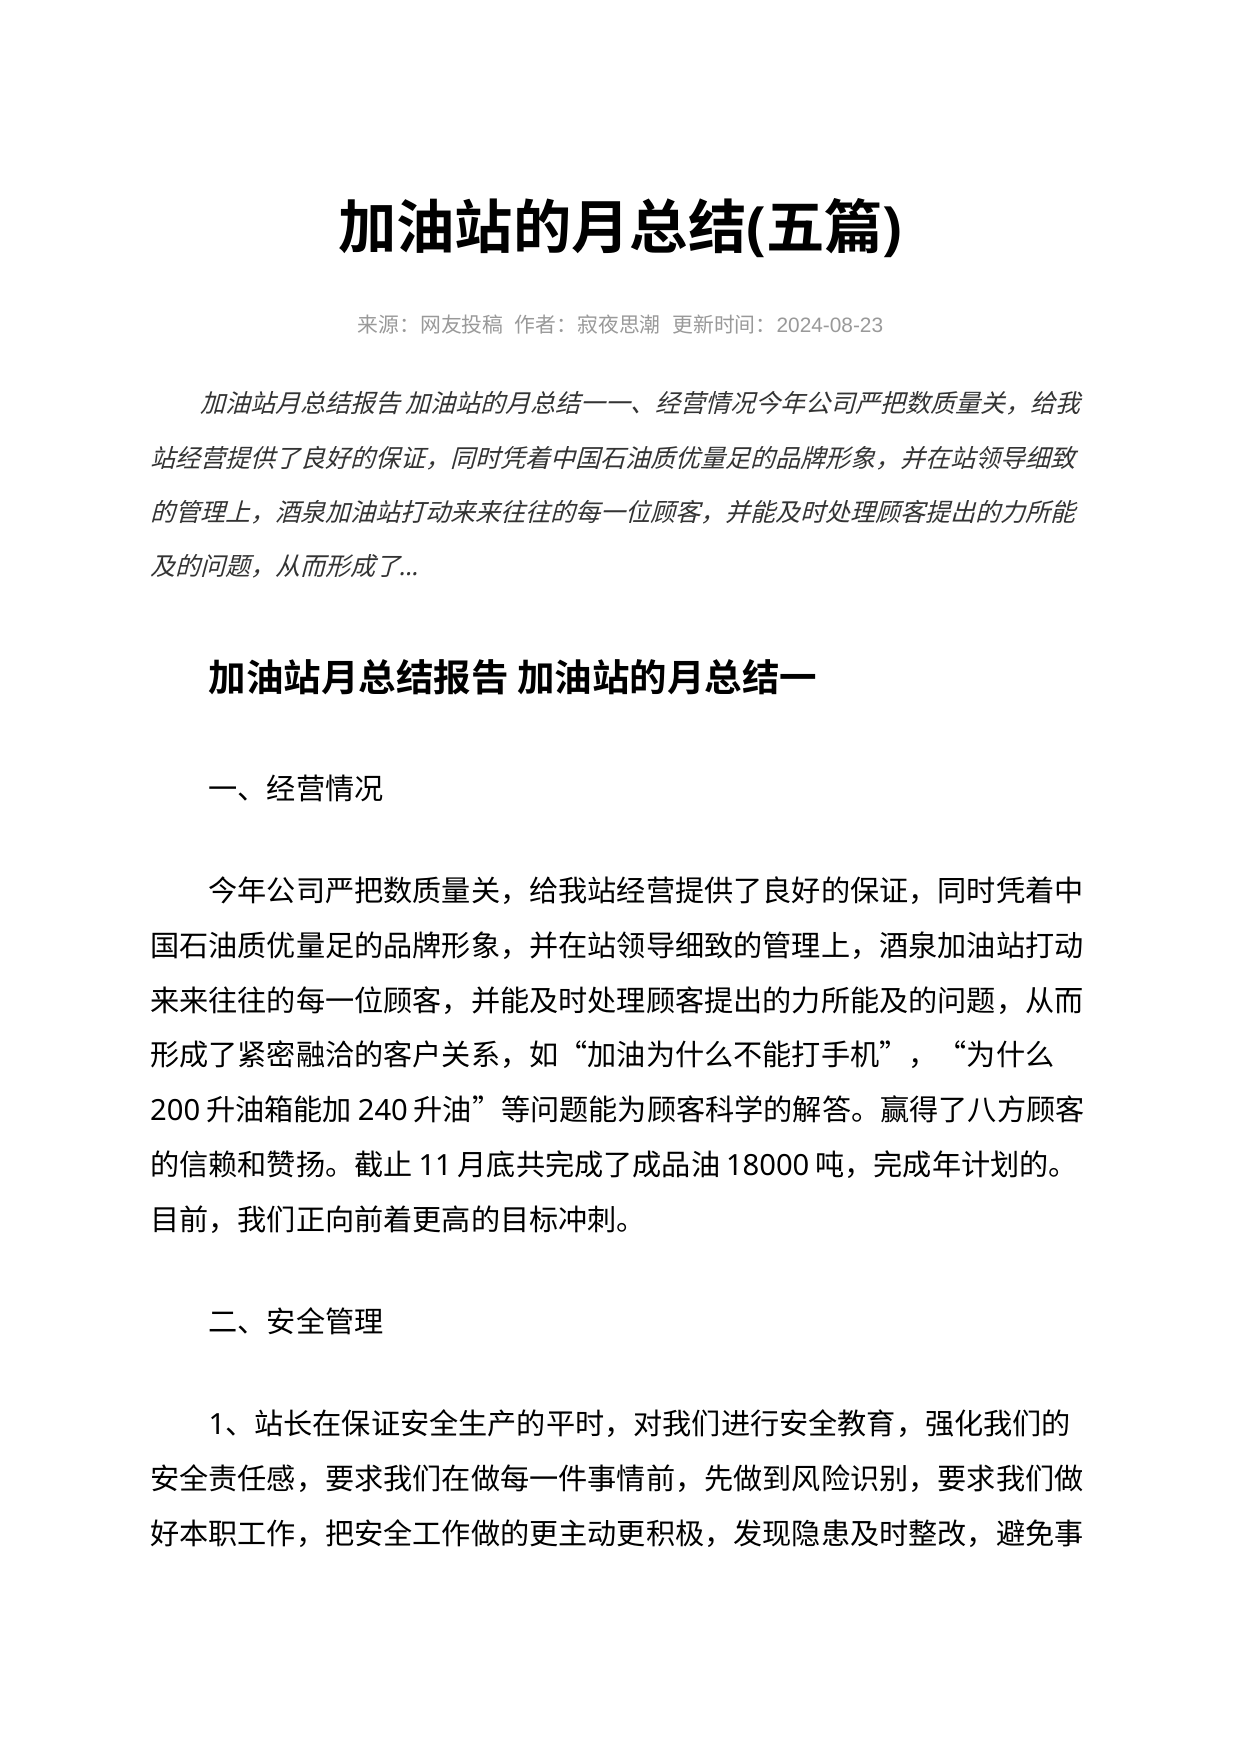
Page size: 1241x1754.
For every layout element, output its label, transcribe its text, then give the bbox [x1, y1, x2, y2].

text 加油站月总结报告 加油站的月总结一 [150, 648, 1090, 702]
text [150, 1400, 1090, 1553]
text 今年公司严把数质量关，给我站经营提供了良好的保证，同时凭着中国石油质优量足的品牌形象，并在站领导细致的管理上，酒泉加油站打动来来往往的每一位顾客，并能及时处理顾客提出的力所能及的问题，从而形成了紧密融洽的客户关系，如“加油为什么不能打手机”，“为什么200升油箱能加240升油”等问题能为顾客科学的解答。赢得了八方顾客的信赖和赞扬。截止11月底共完成了成品油18000吨，完成年计划的。目前，我们正向前着更高的目标冲刺。 [150, 867, 1090, 1239]
text 一、经营情况 [150, 766, 1090, 808]
text 来源：网友投稿 作者：寂夜思潮 更新时间：2024-08-23 [150, 313, 1090, 337]
text 加油站月总结报告 加油站的月总结一一、经营情况今年公司严把数质量关，给我站经营提供了良好的保证，同时凭着中国石油质优量足的品牌形象，并在站领导细致的管理上，酒泉加油站打动来来往往的每一位顾客，并能及时处理顾客提出的力所能及的问题，从而形成了... [150, 384, 1090, 583]
text 二、安全管理 [150, 1299, 1090, 1341]
subtitle 加油站的月总结(五篇) [150, 181, 1090, 266]
